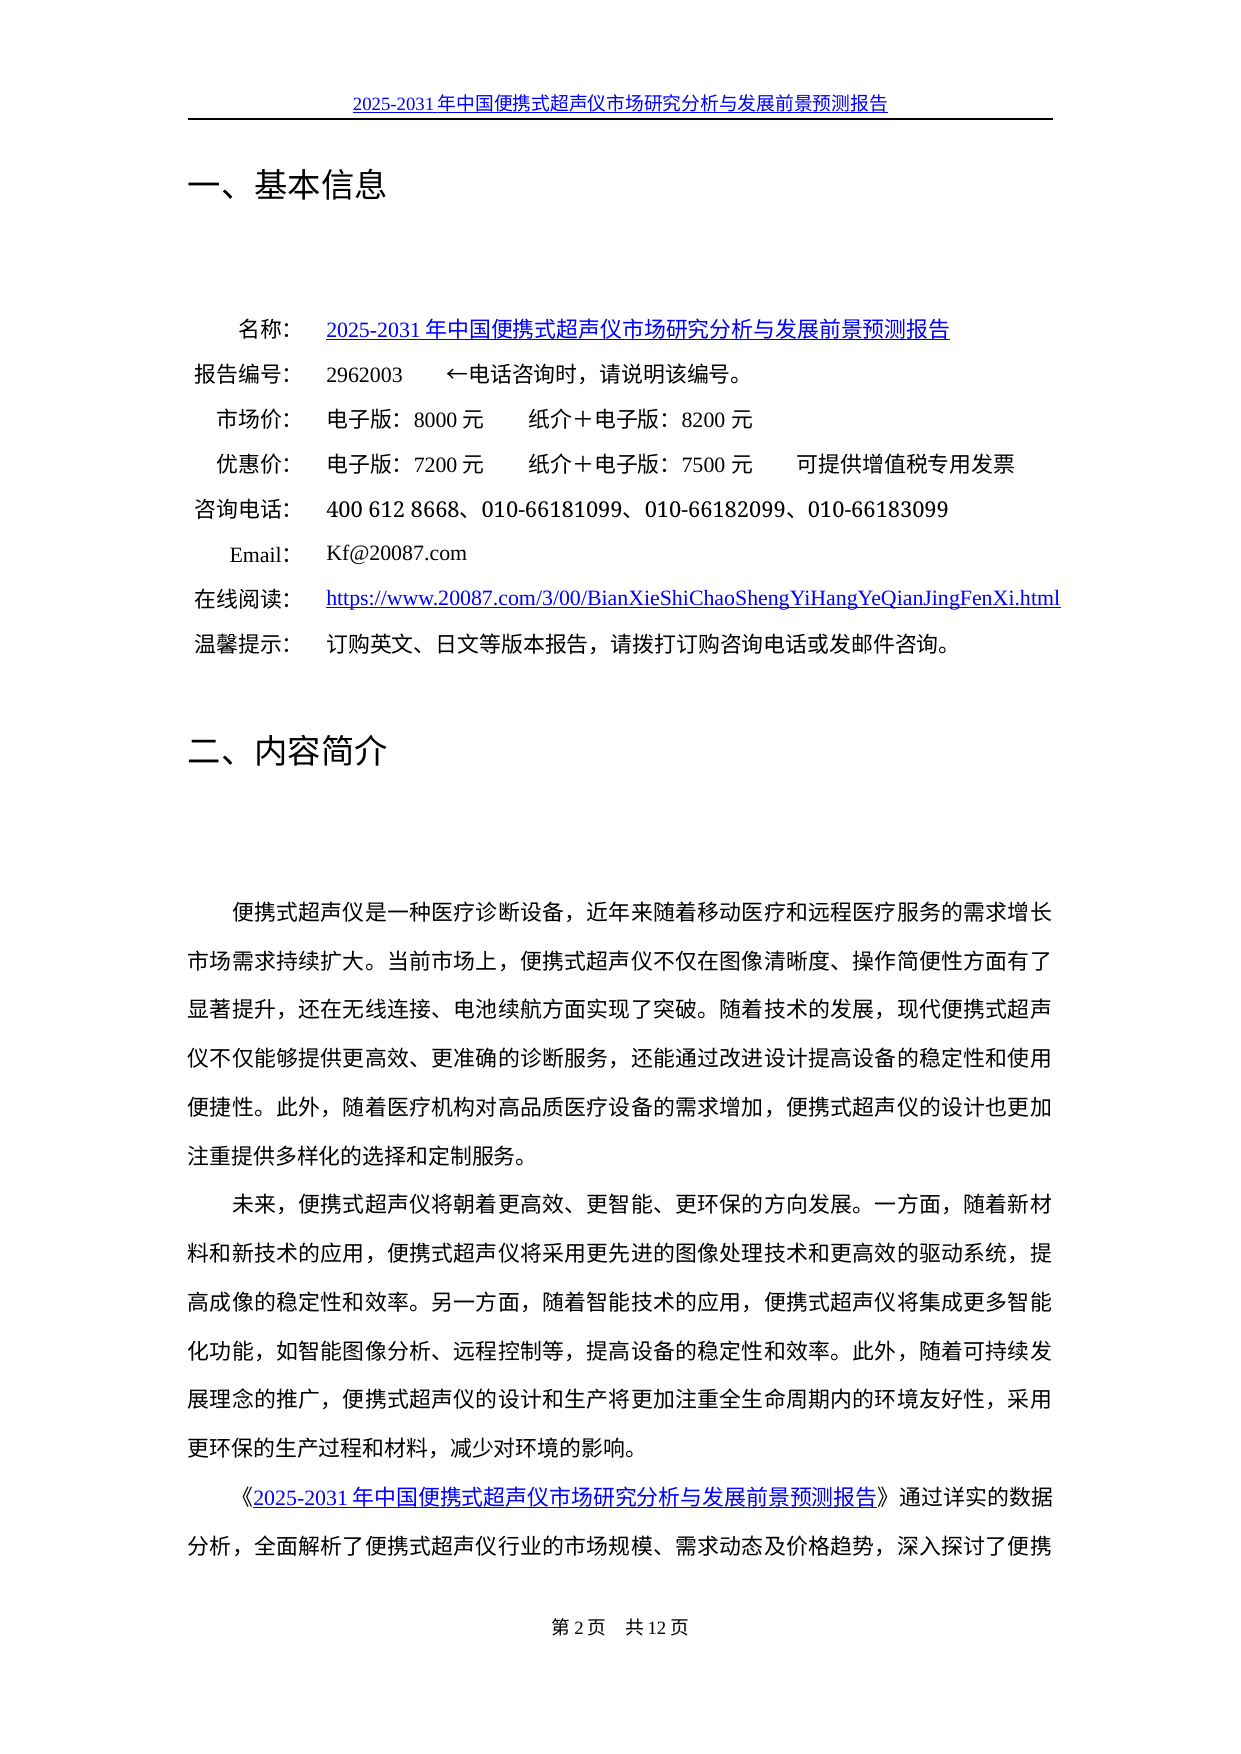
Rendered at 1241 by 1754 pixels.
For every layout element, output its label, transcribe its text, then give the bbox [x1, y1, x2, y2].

title 二、内容简介 [187, 717, 1053, 782]
table_cell Kf@20087.com [315, 537, 1073, 582]
table_cell 报告编号： [167, 357, 315, 402]
table_header 名称： [167, 312, 315, 357]
table_cell 电子版：7200 元 纸介＋电子版：7500 元 可提供增值税专用发票 [315, 447, 1073, 492]
table_cell 市场价： [167, 402, 315, 447]
table_cell [315, 582, 1073, 627]
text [187, 894, 1053, 1561]
table_cell 在线阅读： [167, 582, 315, 627]
table_cell 优惠价： [167, 447, 315, 492]
table_cell 订购英文、日文等版本报告，请拨打订购咨询电话或发邮件咨询。 [315, 627, 1073, 672]
table_cell 咨询电话： [167, 492, 315, 537]
table_cell 温馨提示： [167, 627, 315, 672]
table_cell Email： [167, 537, 315, 582]
table_cell 电子版：8000 元 纸介＋电子版：8200 元 [315, 402, 1073, 447]
table_cell 400 612 8668、010-66181099、010-66182099、010-66183099 [315, 492, 1073, 537]
title 一、基本信息 [187, 150, 1053, 215]
table_header 2025-2031年中国便携式超声仪市场研究分析与发展前景预测报告 [315, 312, 1073, 357]
table_cell 2962003 ←电话咨询时，请说明该编号。 [315, 357, 1073, 402]
